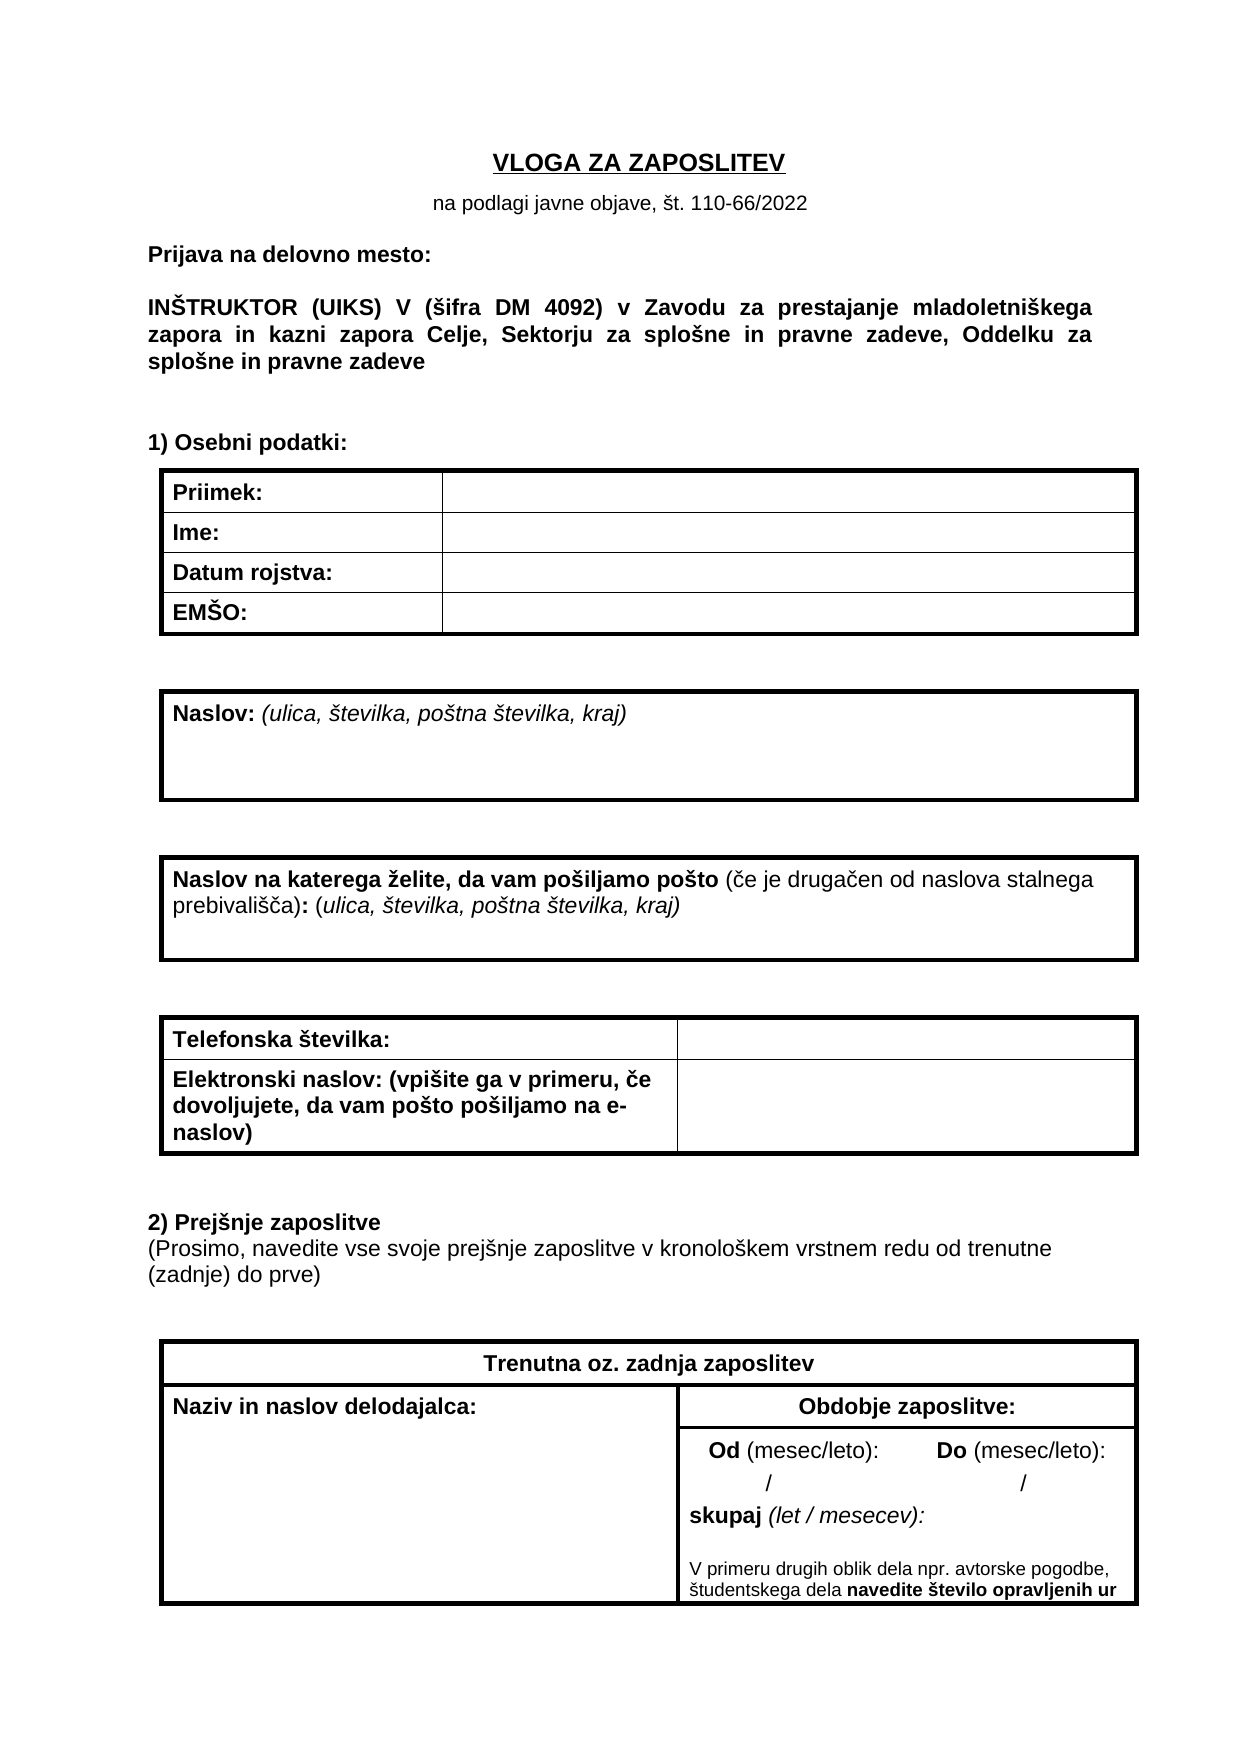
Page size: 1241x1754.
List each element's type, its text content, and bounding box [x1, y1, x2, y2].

text Prijava na delovno mesto: [148, 241, 1093, 267]
table_header Telefonska številka: [164, 1020, 677, 1058]
table_header Naslov na katerega želite, da vam pošiljamo pošto (če je drugačen od naslova stalnega prebivališča): (ulica, številka, poštna številka, kraj) [164, 860, 1134, 957]
table_cell Elektronski naslov: (vpišite ga v primeru, če dovoljujete, da vam pošto pošiljamo na e-naslov) [164, 1060, 677, 1151]
table_header [443, 473, 1134, 512]
text 1) Osebni podatki: [148, 429, 1093, 456]
table_cell Od (mesec/leto): Do (mesec/leto): / / skupaj (let / mesecev): V primeru drugih oblik dela npr. avtorske pogodbe, študentskega dela navedite število opravljenih ur [680, 1429, 1134, 1601]
text INŠTRUKTOR (UIKS) V (šifra DM 4092) v Zavodu za prestajanje mladoletniškega zapora in kazni zapora Celje, Sektorju za splošne in pravne zadeve, Oddelku za splošne in pravne zadeve [148, 294, 1093, 375]
table_cell Obdobje zaposlitve: [680, 1387, 1134, 1426]
text na podlagi javne objave, št. 110-66/2022 [148, 191, 1093, 215]
text (Prosimo, navedite vse svoje prejšnje zaposlitve v kronološkem vrstnem redu od trenutne (zadnje) do prve) [148, 1235, 1093, 1287]
table_cell EMŠO: [164, 593, 442, 631]
table_cell [443, 513, 1134, 552]
table_cell [443, 593, 1134, 631]
table_header Trenutna oz. zadnja zaposlitev [164, 1344, 1134, 1382]
table_cell Ime: [164, 513, 442, 552]
table_cell Naziv in naslov delodajalca: [164, 1387, 676, 1601]
table_header Priimek: [164, 473, 442, 512]
table_cell [678, 1060, 1134, 1151]
table_header [678, 1020, 1134, 1058]
table_header Naslov: (ulica, številka, poštna številka, kraj) [164, 694, 1134, 798]
text VLOGA ZA ZAPOSLITEV [148, 148, 1093, 176]
table_cell Datum rojstva: [164, 553, 442, 592]
text 2) Prejšnje zaposlitve [148, 1208, 1093, 1235]
table_cell [443, 553, 1134, 592]
